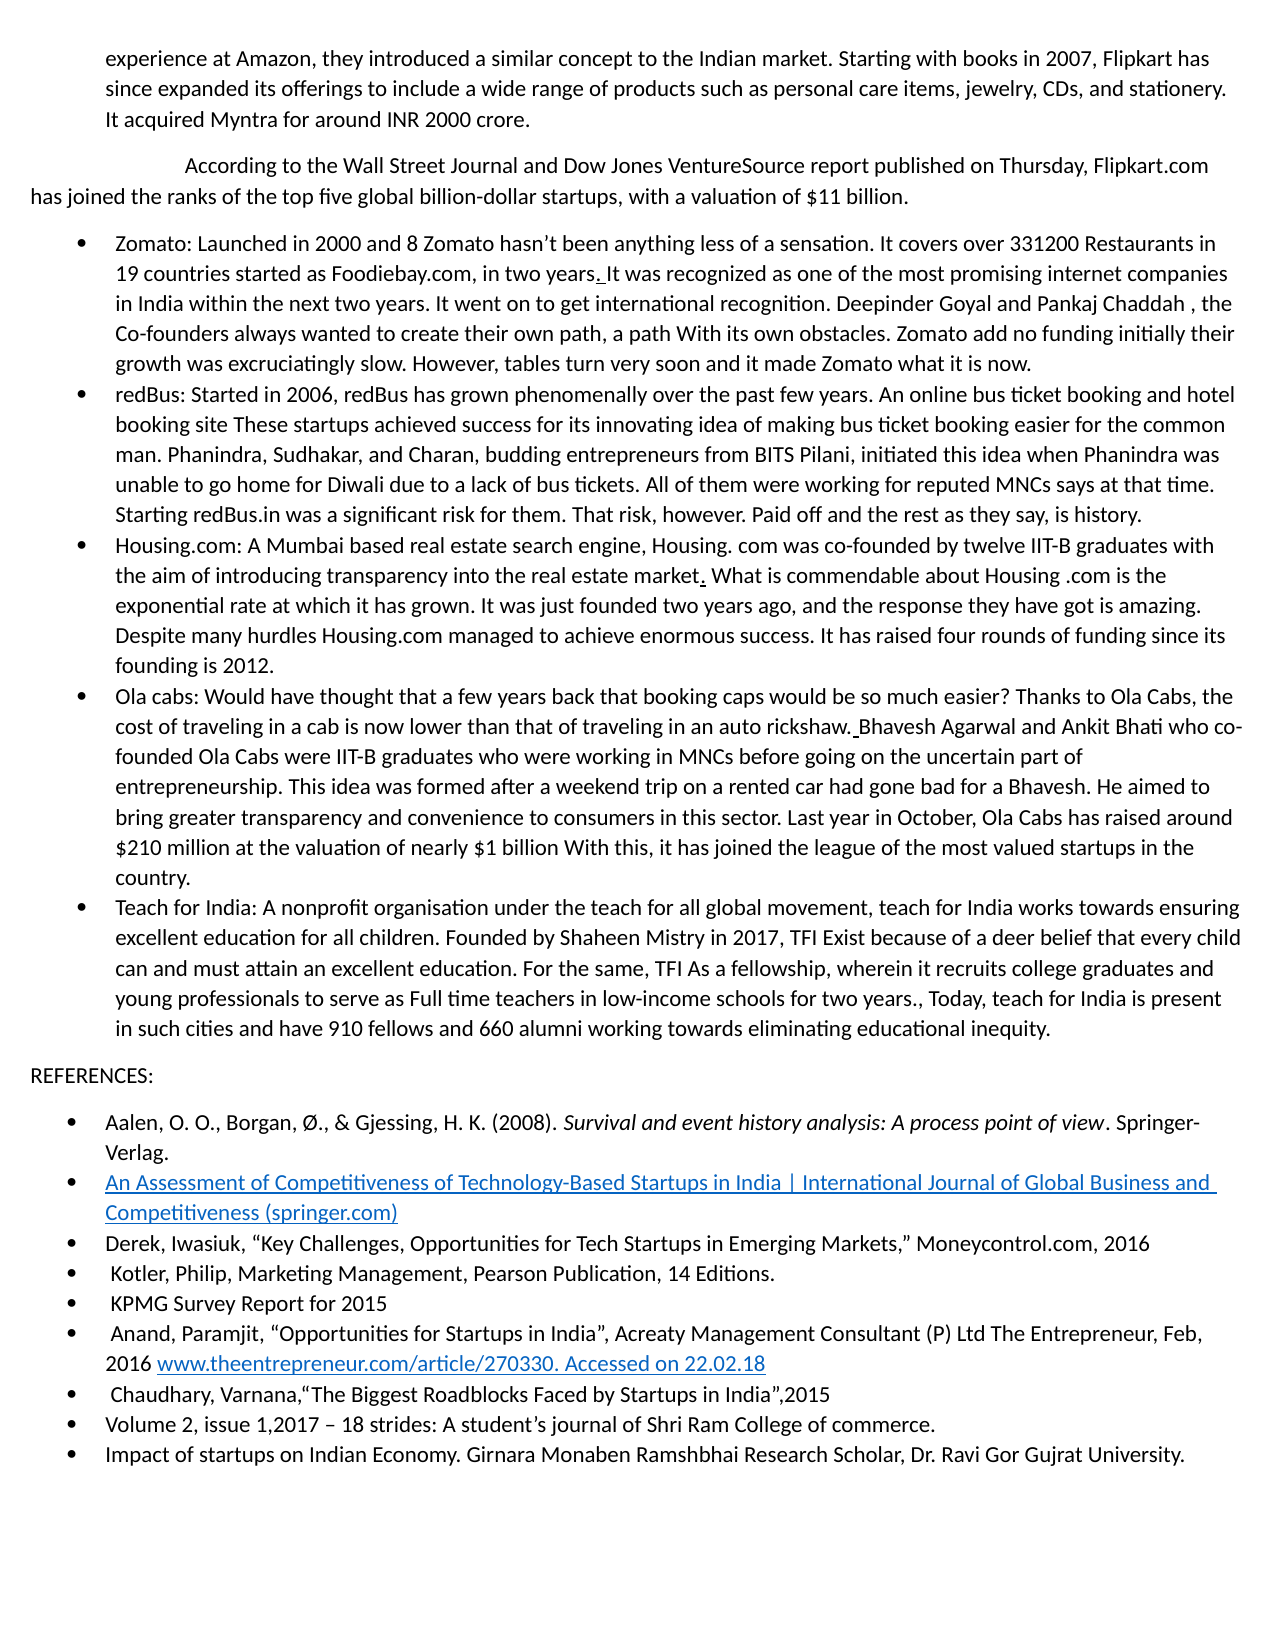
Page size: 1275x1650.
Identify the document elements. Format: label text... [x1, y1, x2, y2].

list Teach for India: A nonprofit organisation under the teach for all global movement, teach for India works towards ensuring excellent education for all children. Founded by Shaheen Mistry in 2017, TFI Exist because of a deer belief that every child can and must attain an excellent education. For the same, TFI As a fellowship, wherein it recruits college graduates and young professionals to serve as Full time teachers in low-income schools for two years., Today, teach for India is present in such cities and have 910 fellows and 660 alumni working towards eliminating educational inequity. [78, 893, 1245, 1042]
list redBus: Started in 2006, redBus has grown phenomenally over the past few years. An online bus ticket booking and hotel booking site These startups achieved success for its innovating idea of making bus ticket booking easier for the common man. Phanindra, Sudhakar, and Charan, budding entrepreneurs from BITS Pilani, initiated this idea when Phanindra was unable to go home for Diwali due to a lack of bus tickets. All of them were working for reputed MNCs says at that time. Starting redBus.in was a significant risk for them. That risk, however. Paid off and the rest as they say, is history. [78, 380, 1245, 528]
list Impact of startups on Indian Economy. Girnara Monaben Ramshbhai Research Scholar, Dr. Ravi Gor Gujrat University. [68, 1440, 1245, 1468]
list Aalen, O. O., Borgan, Ø., & Gjessing, H. K. (2008). Survival and event history analysis: A process point of view. Springer-Verlag. [68, 1108, 1245, 1166]
list Volume 2, issue 1,2017 – 18 strides: A student’s journal of Shri Ram College of commerce. [68, 1410, 1245, 1438]
text REFERENCES: [30, 1061, 1245, 1089]
list An Assessment of Competitiveness of Technology-Based Startups in India | International Journal of Global Business and Competitiveness (springer.com) [68, 1168, 1245, 1226]
list Housing.com: A Mumbai based real estate search engine, Housing. com was co-founded by twelve IIT-B graduates with the aim of introducing transparency into the real estate market. What is commendable about Housing .com is the exponential rate at which it has grown. It was just founded two years ago, and the response they have got is amazing. Despite many hurdles Housing.com managed to achieve enormous success. It has raised four rounds of funding since its founding is 2012. [78, 531, 1245, 679]
list Kotler, Philip, Marketing Management, Pearson Publication, 14 Editions. [68, 1259, 1245, 1287]
list Ola cabs: Would have thought that a few years back that booking caps would be so much easier? Thanks to Ola Cabs, the cost of traveling in a cab is now lower than that of traveling in an auto rickshaw. Bhavesh Agarwal and Ankit Bhati who co-founded Ola Cabs were IIT-B graduates who were working in MNCs before going on the uncertain part of entrepreneurship. This idea was formed after a weekend trip on a rented car had gone bad for a Bhavesh. He aimed to bring greater transparency and convenience to consumers in this sector. Last year in October, Ola Cabs has raised around $210 million at the valuation of nearly $1 billion With this, it has joined the league of the most valued startups in the country. [78, 682, 1245, 891]
list KPMG Survey Report for 2015 [68, 1289, 1245, 1317]
text According to the Wall Street Journal and Dow Jones VentureSource report published on Thursday, Flipkart.com has joined the ranks of the top five global billion-dollar startups, with a valuation of $11 billion. [30, 152, 1245, 210]
list Derek, Iwasiuk, “Key Challenges, Opportunities for Tech Startups in Emerging Markets,” Moneycontrol.com, 2016 [68, 1229, 1245, 1257]
list Zomato: Launched in 2000 and 8 Zomato hasn’t been anything less of a sensation. It covers over 331200 Restaurants in 19 countries started as Foodiebay.com, in two years. It was recognized as one of the most promising internet companies in India within the next two years. It went on to get international recognition. Deepinder Goyal and Pankaj Chaddah , the Co-founders always wanted to create their own path, a path With its own obstacles. Zomato add no funding initially their growth was excruciatingly slow. However, tables turn very soon and it made Zomato what it is now. [78, 229, 1245, 377]
list Anand, Paramjit, “Opportunities for Startups in India”, Acreaty Management Consultant (P) Ltd The Entrepreneur, Feb, 2016 www.theentrepreneur.com/article/270330. Accessed on 22.02.18 [68, 1319, 1245, 1377]
list Chaudhary, Varnana,“The Biggest Roadblocks Faced by Startups in India”,2015 [68, 1380, 1245, 1408]
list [68, 44, 1245, 133]
